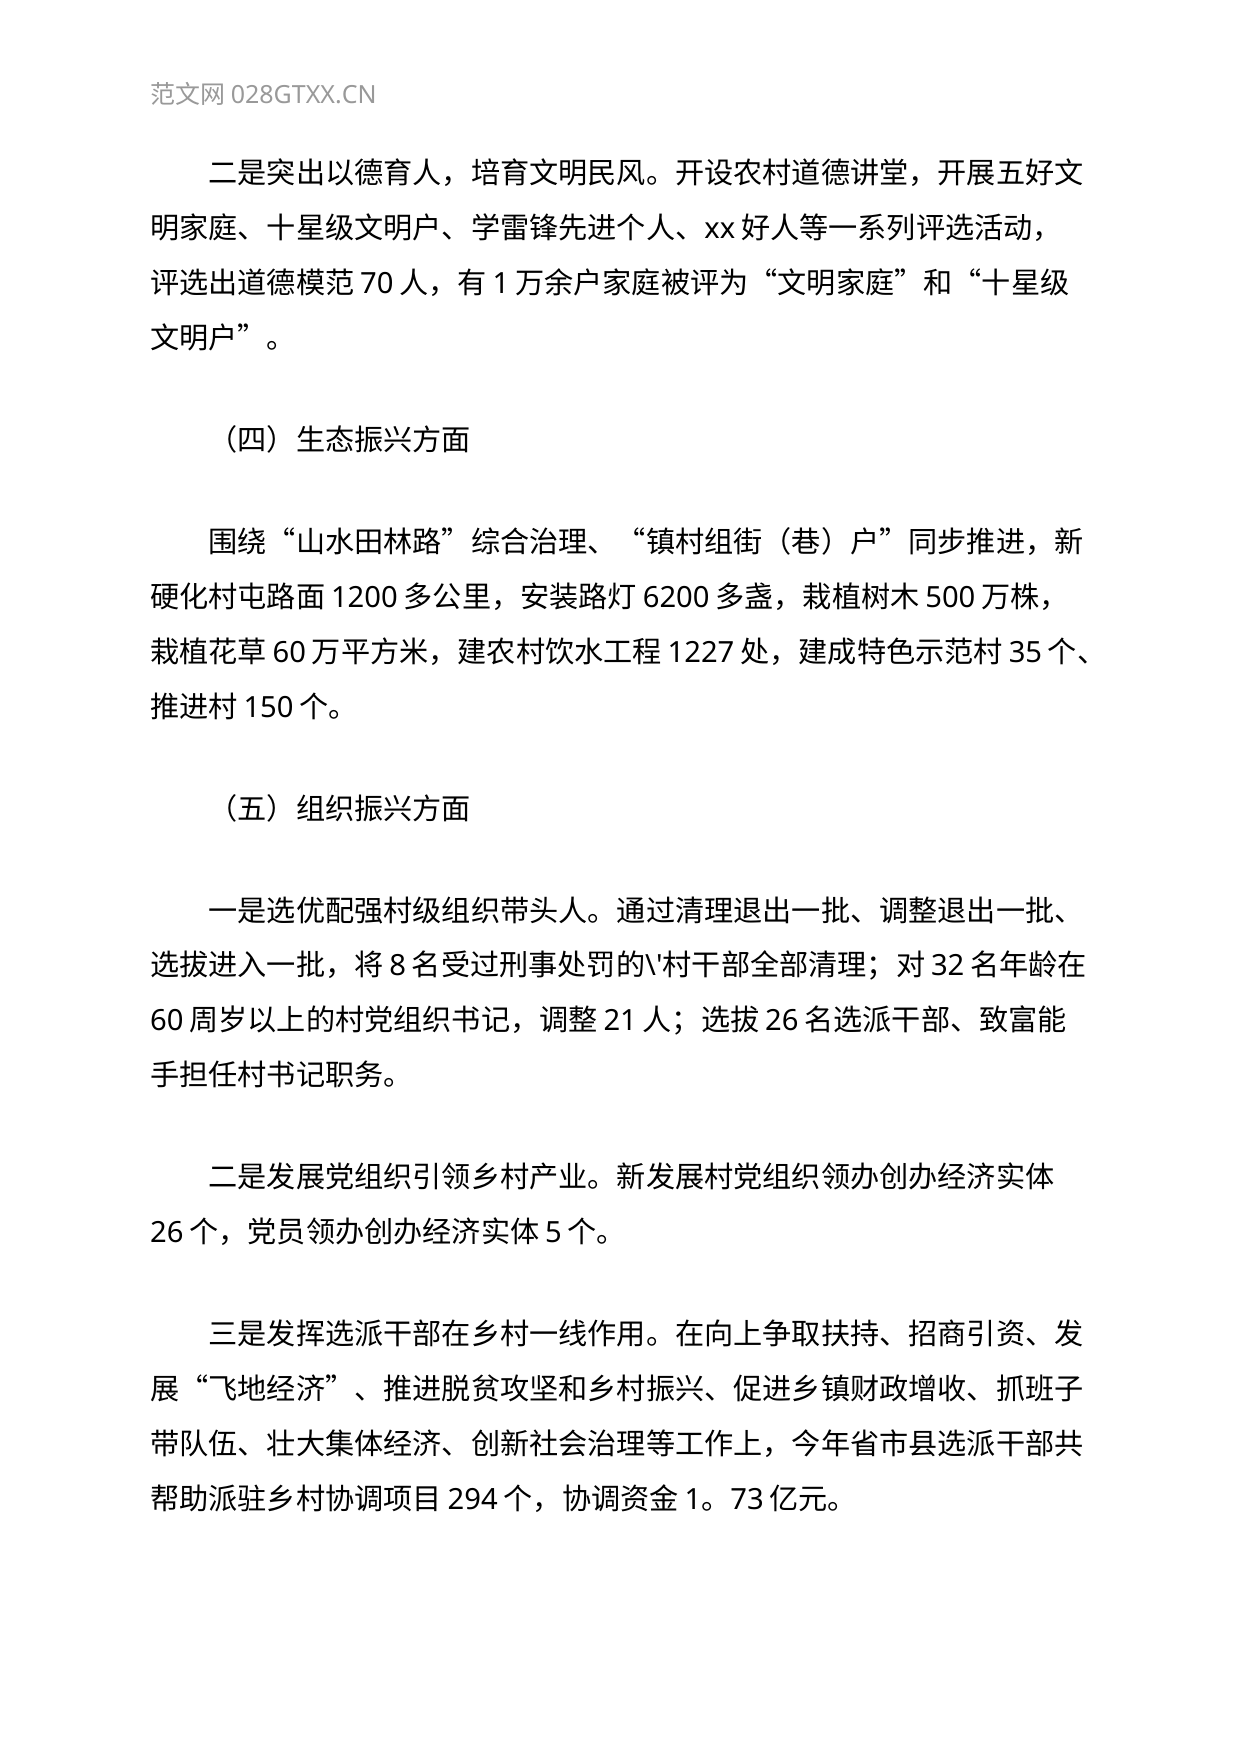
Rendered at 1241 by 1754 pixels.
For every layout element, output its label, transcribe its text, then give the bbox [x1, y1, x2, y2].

text 围绕“山水田林路”综合治理、“镇村组街（巷）户”同步推进，新硬化村屯路面1200多公里，安装路灯6200多盏，栽植树木500万株，栽植花草60万平方米，建农村饮水工程1227处，建成特色示范村35个、推进村150个。 [150, 518, 1090, 726]
text 二是突出以德育人，培育文明民风。开设农村道德讲堂，开展五好文明家庭、十星级文明户、学雷锋先进个人、xx好人等一系列评选活动，评选出道德模范70人，有1万余户家庭被评为“文明家庭”和“十星级文明户”。 [150, 150, 1090, 357]
text 三是发挥选派干部在乡村一线作用。在向上争取扶持、招商引资、发展“飞地经济”、推进脱贫攻坚和乡村振兴、促进乡镇财政增收、抓班子带队伍、壮大集体经济、创新社会治理等工作上，今年省市县选派干部共帮助派驻乡村协调项目294个，协调资金1。73亿元。 [150, 1311, 1090, 1518]
text 二是发展党组织引领乡村产业。新发展村党组织领办创办经济实体26个，党员领办创办经济实体5个。 [150, 1154, 1090, 1251]
text （五）组织振兴方面 [150, 785, 1090, 828]
text 一是选优配强村级组织带头人。通过清理退出一批、调整退出一批、选拔进入一批，将8名受过刑事处罚的\'村干部全部清理；对32名年龄在60周岁以上的村党组织书记，调整21人；选拔26名选派干部、致富能手担任村书记职务。 [150, 887, 1090, 1094]
text （四）生态振兴方面 [150, 417, 1090, 459]
